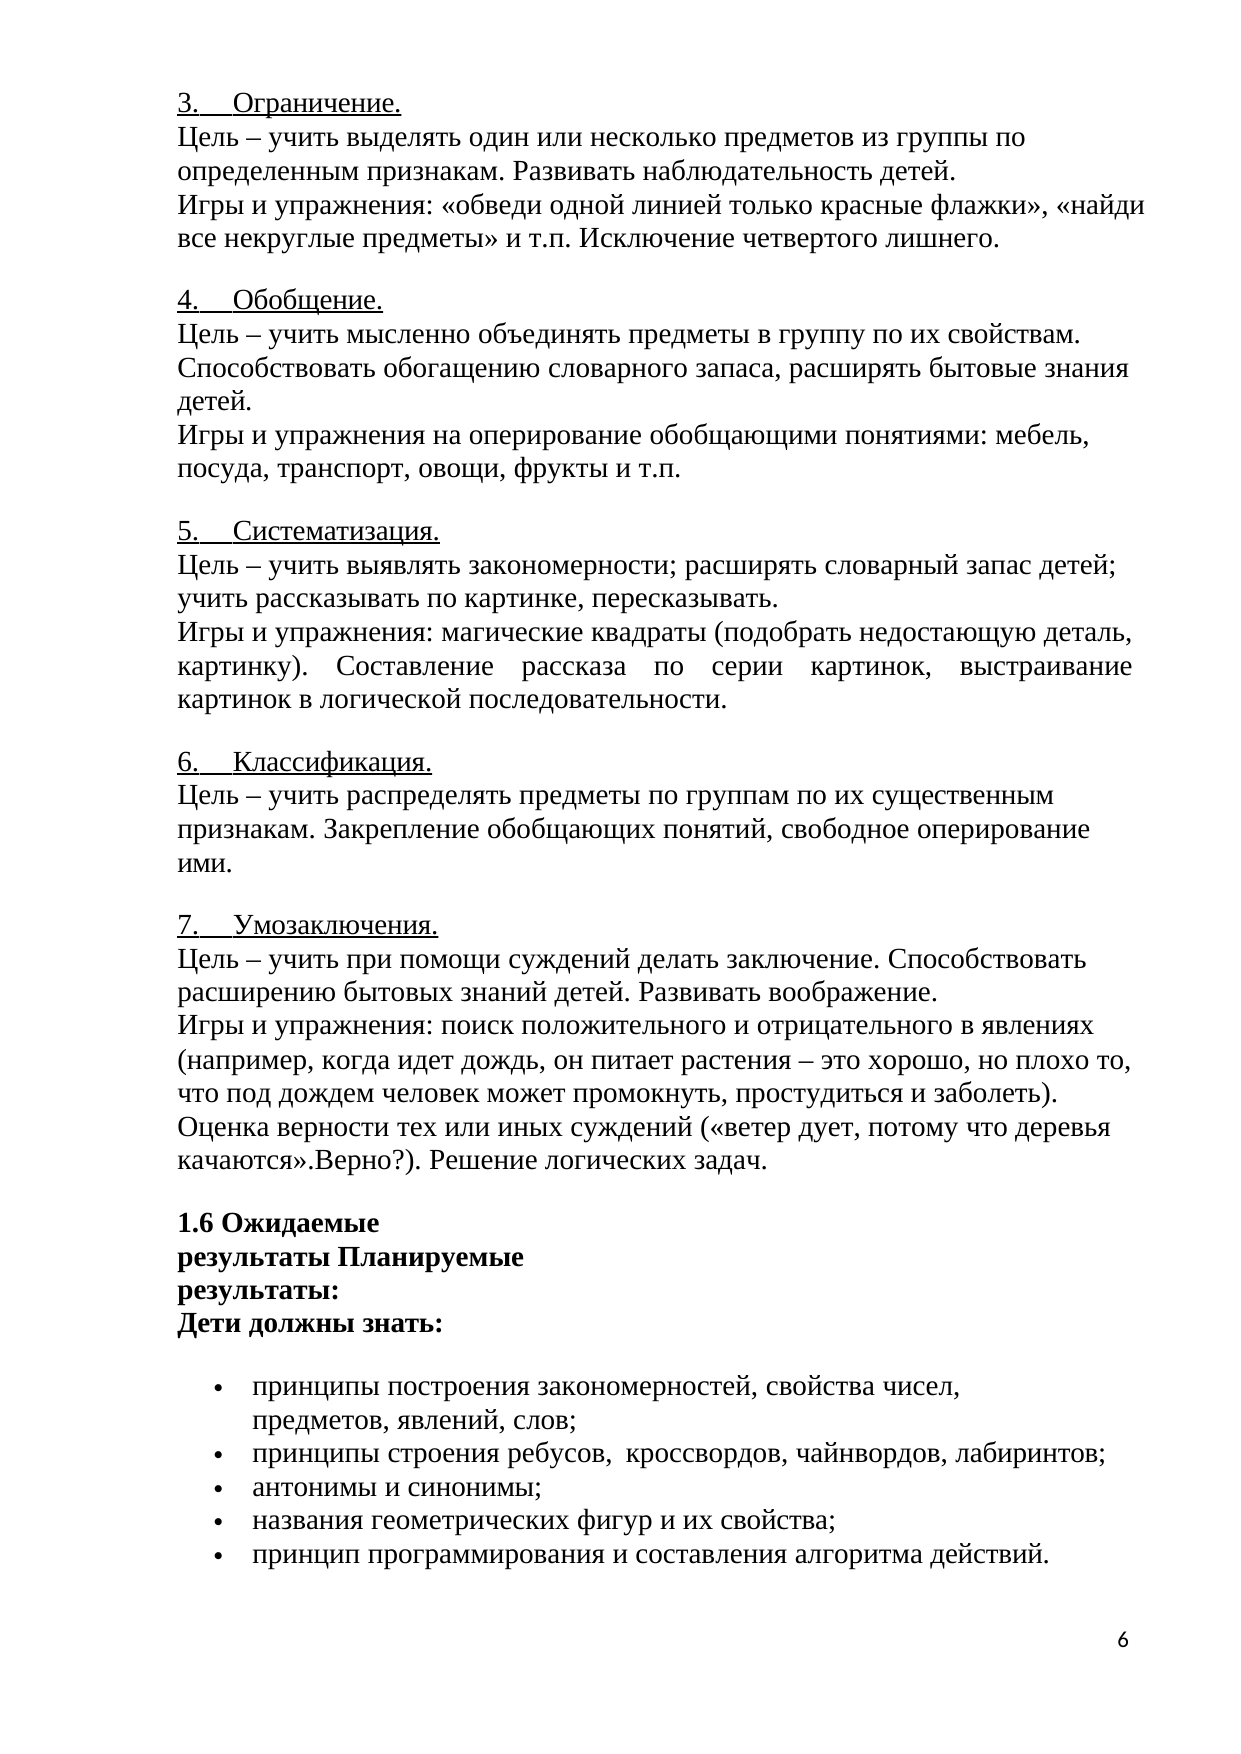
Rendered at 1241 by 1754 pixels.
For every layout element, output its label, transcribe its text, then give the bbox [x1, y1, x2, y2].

text Игры и упражнения: «обведи одной линией только красные флажки», «найди все некруглые предметы» и т.п. Исключение четвертого лишнего. [177, 187, 1145, 254]
text Цель – учить выделять один или несколько предметов из группы по определенным признакам. Развивать наблюдательность детей. [177, 119, 1145, 186]
list принцип программирования и составления алгоритма действий. [214, 1536, 1192, 1569]
text Цель – учить мысленно объединять предметы в группу по их свойствам. [177, 316, 1192, 350]
text Игры и упражнения: поиск положительного и отрицательного в явлениях [177, 1008, 1192, 1041]
list Обобщение. [177, 283, 1192, 316]
text Цель – учить распределять предметы по группам по их существенным [177, 778, 1192, 811]
list названия геометрических фигур и их свойства; [214, 1502, 1192, 1536]
list Классификация. [177, 744, 1192, 778]
list Ограничение. [177, 86, 1192, 119]
text Игры и упражнения на оперирование обобщающими понятиями: мебель, посуда, транспорт, овощи, фрукты и т.п. [177, 417, 1145, 484]
text Цель – учить при помощи суждений делать заключение. Способствовать расширению бытовых знаний детей. Развивать воображение. [177, 941, 1145, 1008]
list принципы построения закономерностей, свойства чисел, предметов, явлений, слов; [214, 1368, 1105, 1436]
list антонимы и синонимы; [214, 1469, 1192, 1502]
text признакам. Закрепление обобщающих понятий, свободное оперирование ими. [177, 811, 1130, 878]
list Ожидаемые результаты Планируемые результаты: [177, 1205, 540, 1306]
text Оценка верности тех или иных суждений («ветер дует, потому что деревья качаются».Верно?). Решение логических задач. [177, 1109, 1145, 1176]
text Способствовать обогащению словарного запаса, расширять бытовые знания детей. [177, 350, 1145, 417]
text (например, когда идет дождь, он питает растения – это хорошо, но плохо то, что под дождем человек может промокнуть, простудиться и заболеть). [177, 1042, 1145, 1109]
list принципы строения ребусов, кроссвордов, чайнвордов, лабиринтов; [214, 1436, 1192, 1469]
list Систематизация. [177, 513, 1192, 547]
list Умозаключения. [177, 907, 1192, 941]
text Игры и упражнения: магические квадраты (подобрать недостающую деталь, картинку). Составление рассказа по серии картинок, выстраивание картинок в логической последовательности. [177, 614, 1133, 715]
text Цель – учить выявлять закономерности; расширять словарный запас детей; учить рассказывать по картинке, пересказывать. [177, 547, 1145, 614]
text Дети должны знать: [177, 1306, 1192, 1339]
